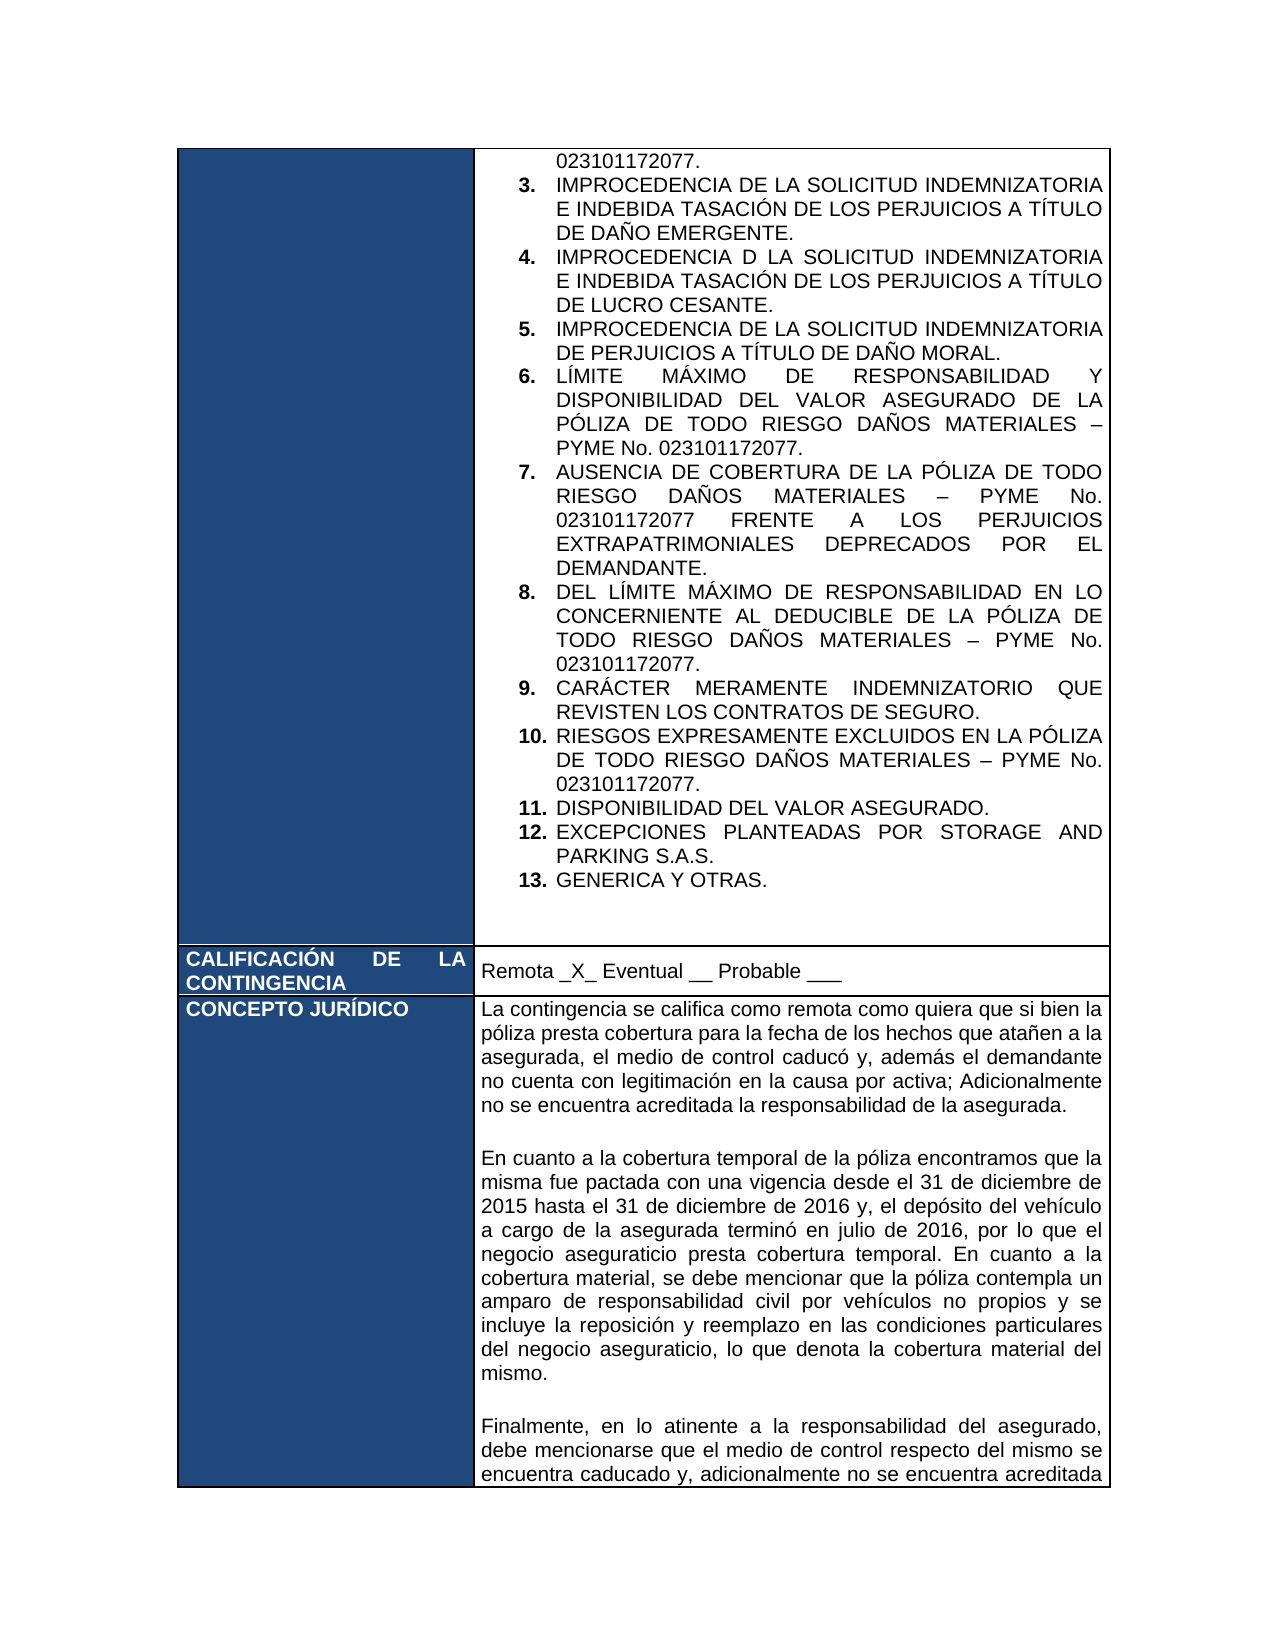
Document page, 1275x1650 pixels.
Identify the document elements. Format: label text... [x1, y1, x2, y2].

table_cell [475, 997, 1109, 1486]
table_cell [179, 149, 473, 944]
table_cell CALIFICACIÓN DE LA CONTINGENCIA [179, 947, 473, 994]
table_cell CONCEPTO JURÍDICO [179, 997, 473, 1486]
table_cell Remota _X_ Eventual __ Probable ___ [475, 947, 1109, 994]
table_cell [475, 149, 1109, 944]
